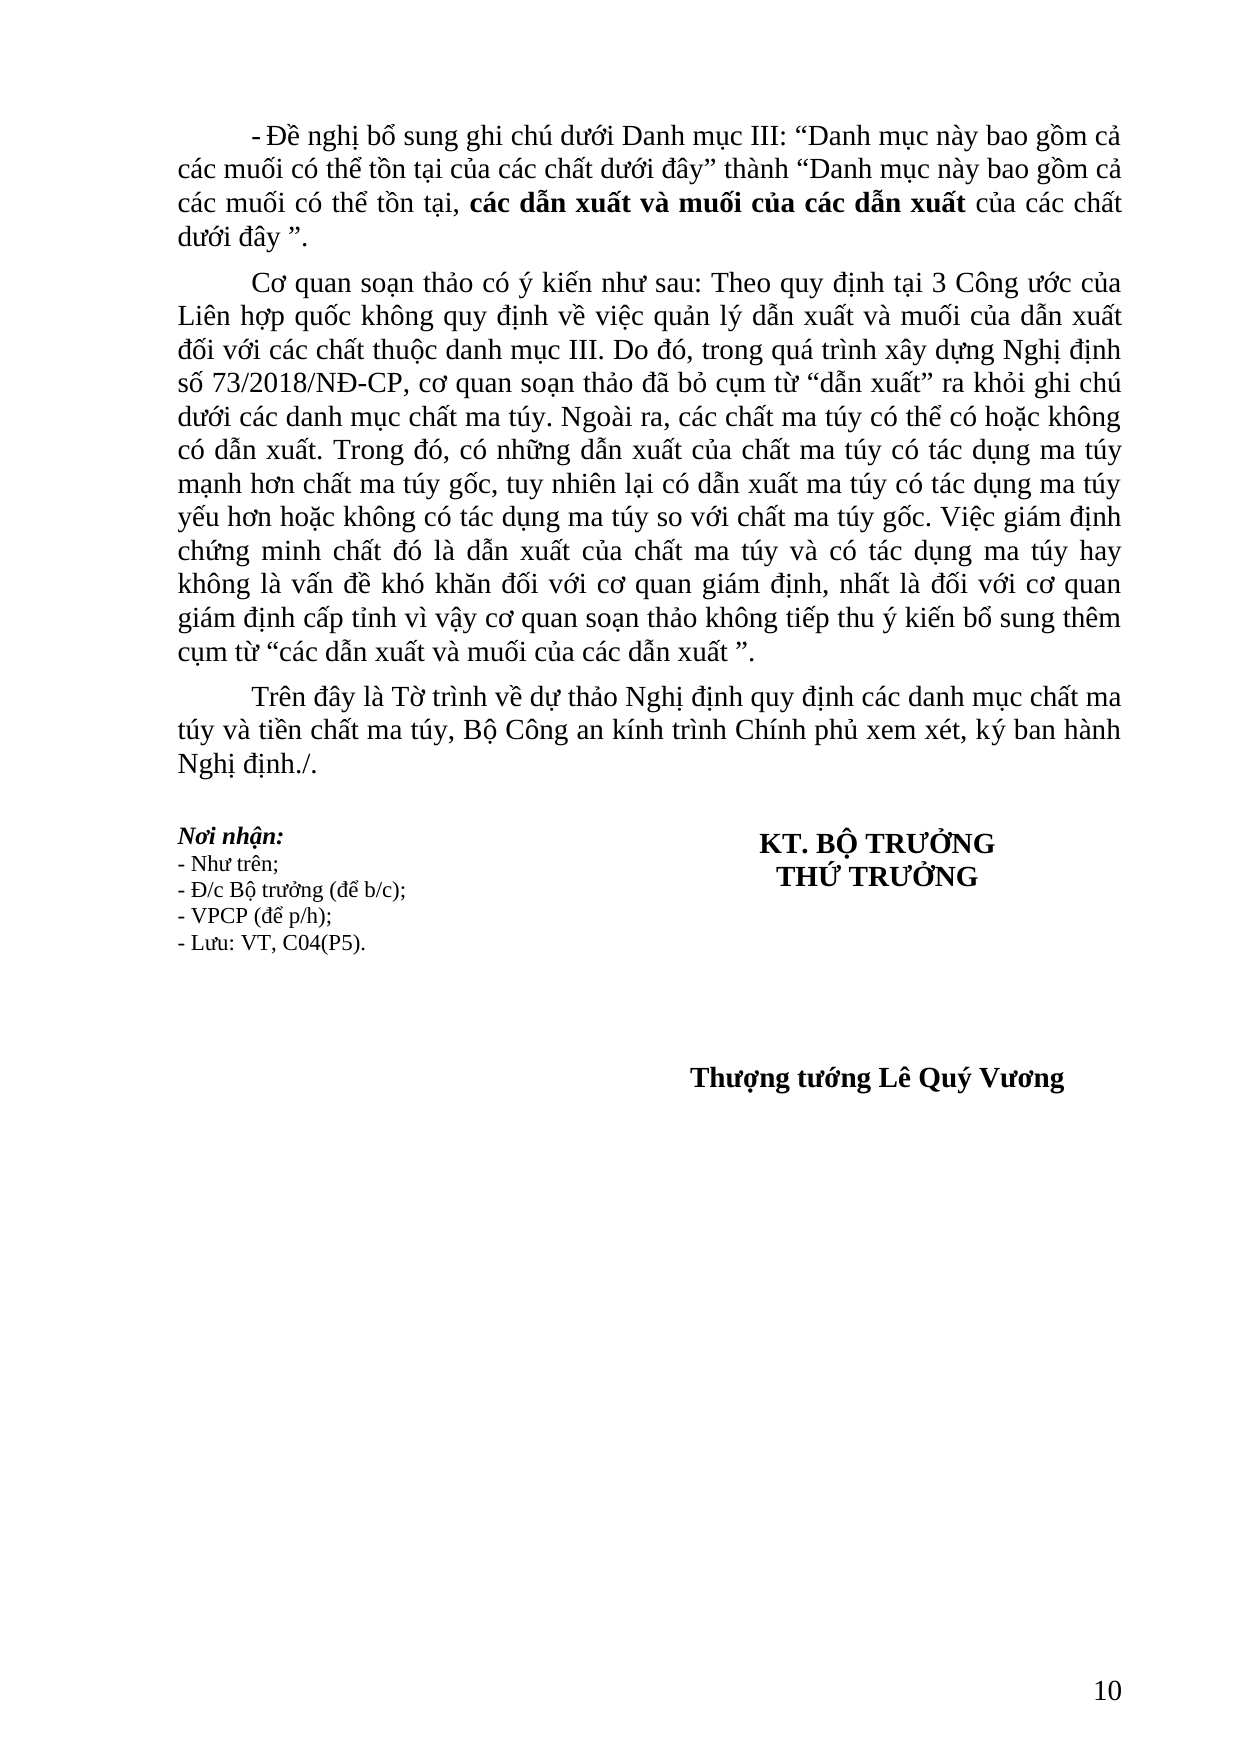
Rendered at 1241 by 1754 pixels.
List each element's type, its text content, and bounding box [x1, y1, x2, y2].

table_header Nơi nhận: - Như trên; - Đ/c Bộ trưởng (để b/c); - VPCP (để p/h); - Lưu: VT, C04(P5). [166, 792, 629, 1094]
table_header KT. BỘ TRƯỞNG THỨ TRƯỞNG Thượng tướng Lê Quý Vương [629, 792, 1125, 1094]
list Đề nghị bổ sung ghi chú dưới Danh mục III: “Danh mục này bao gồm cả các muối có thể tồn tại của các chất dưới đây” thành “Danh mục này bao gồm cả các muối có thể tồn tại, các dẫn xuất và muối của các dẫn xuất của các chất dưới đây ”. [177, 118, 1122, 252]
text Cơ quan soạn thảo có ý kiến như sau: Theo quy định tại 3 Công ước của Liên hợp quốc không quy định về việc quản lý dẫn xuất và muối của dẫn xuất đối với các chất thuộc danh mục III. Do đó, trong quá trình xây dựng Nghị định số 73/2018/NĐ-CP, cơ quan soạn thảo đã bỏ cụm từ “dẫn xuất” ra khỏi ghi chú dưới các danh mục chất ma túy. Ngoài ra, các chất ma túy có thể có hoặc không có dẫn xuất. Trong đó, có những dẫn xuất của chất ma túy có tác dụng ma túy mạnh hơn chất ma túy gốc, tuy nhiên lại có dẫn xuất ma túy có tác dụng ma túy yếu hơn hoặc không có tác dụng ma túy so với chất ma túy gốc. Việc giám định chứng minh chất đó là dẫn xuất của chất ma túy và có tác dụng ma túy hay không là vấn đề khó khăn đối với cơ quan giám định, nhất là đối với cơ quan giám định cấp tỉnh vì vậy cơ quan soạn thảo không tiếp thu ý kiến bổ sung thêm cụm từ “các dẫn xuất và muối của các dẫn xuất ”. [177, 265, 1122, 667]
text Trên đây là Tờ trình về dự thảo Nghị định quy định các danh mục chất ma túy và tiền chất ma túy, Bộ Công an kính trình Chính phủ xem xét, ký ban hành Nghị định./. [177, 680, 1122, 780]
